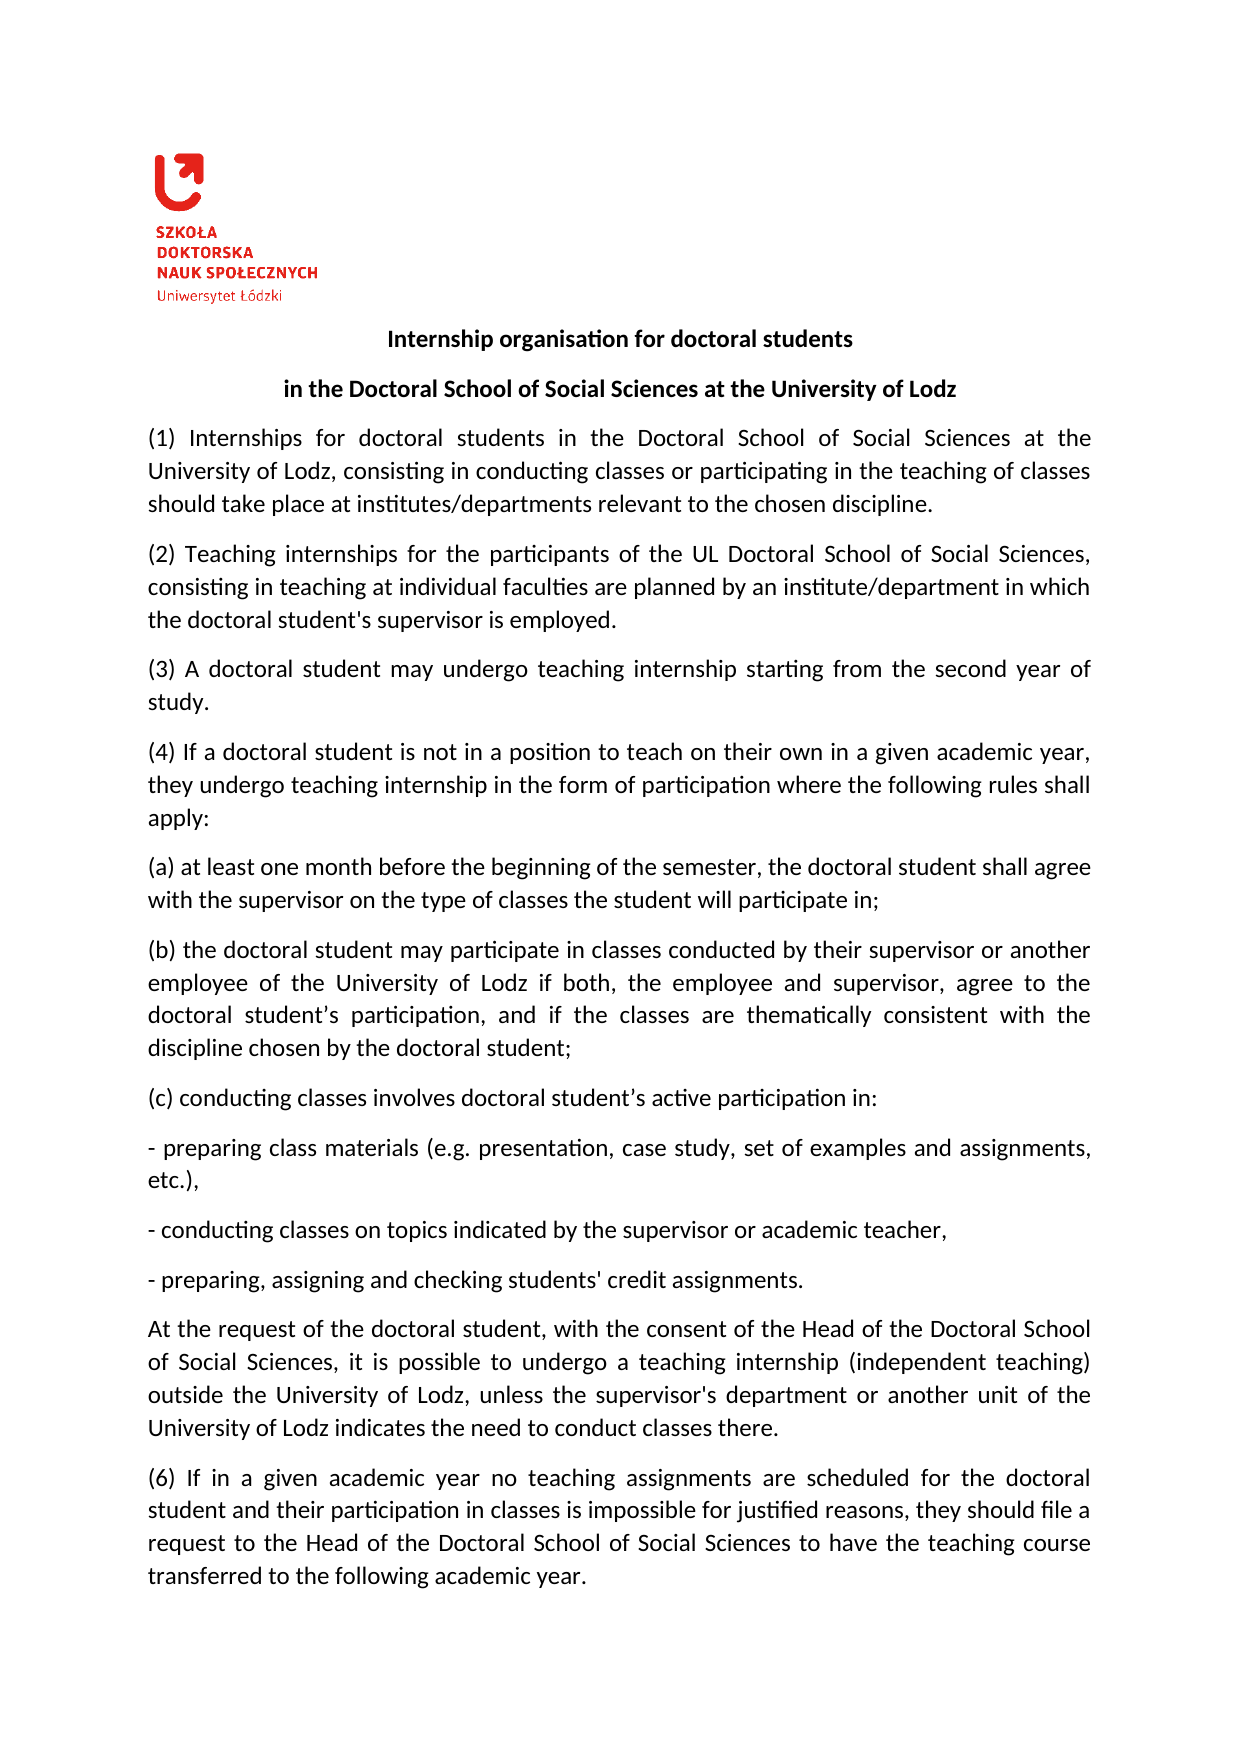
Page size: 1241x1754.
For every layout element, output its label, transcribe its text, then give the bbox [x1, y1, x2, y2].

text - conducting classes on topics indicated by the supervisor or academic teacher, [148, 1214, 1093, 1245]
text (a) at least one month before the beginning of the semester, the doctoral student shall agree with the supervisor on the type of classes the student will participate in; [148, 851, 1093, 915]
picture [147, 147, 322, 305]
text (b) the doctoral student may participate in classes conducted by their supervisor or another employee of the University of Lodz if both, the employee and supervisor, agree to the doctoral student’s participation, and if the classes are thematically consistent with the discipline chosen by the doctoral student; [148, 934, 1093, 1063]
text - preparing class materials (e.g. presentation, case study, set of examples and assignments, etc.), [148, 1132, 1093, 1195]
text (1) Internships for doctoral students in the Doctoral School of Social Sciences at the University of Lodz, consisting in conducting classes or participating in the teaching of classes should take place at institutes/departments relevant to the chosen discipline. [148, 422, 1093, 519]
text (c) conducting classes involves doctoral student’s active participation in: [148, 1082, 1093, 1113]
text (3) A doctoral student may undergo teaching internship starting from the second year of study. [148, 653, 1093, 717]
text (4) If a doctoral student is not in a position to teach on their own in a given academic year, they undergo teaching internship in the form of participation where the following rules shall apply: [148, 736, 1093, 832]
text Internship organisation for doctoral students [148, 323, 1093, 354]
text (2) Teaching internships for the participants of the UL Doctoral School of Social Sciences, consisting in teaching at individual faculties are planned by an institute/department in which the doctoral student's supervisor is employed. [148, 538, 1093, 634]
text - preparing, assigning and checking students' credit assignments. [148, 1264, 1093, 1294]
text (6) If in a given academic year no teaching assignments are scheduled for the doctoral student and their participation in classes is impossible for justified reasons, they should file a request to the Head of the Doctoral School of Social Sciences to have the teaching course transferred to the following academic year. [148, 1462, 1093, 1591]
text At the request of the doctoral student, with the consent of the Head of the Doctoral School of Social Sciences, it is possible to undergo a teaching internship (independent teaching) outside the University of Lodz, unless the supervisor's department or another unit of the University of Lodz indicates the need to conduct classes there. [148, 1313, 1093, 1443]
text in the Doctoral School of Social Sciences at the University of Lodz [148, 373, 1093, 403]
